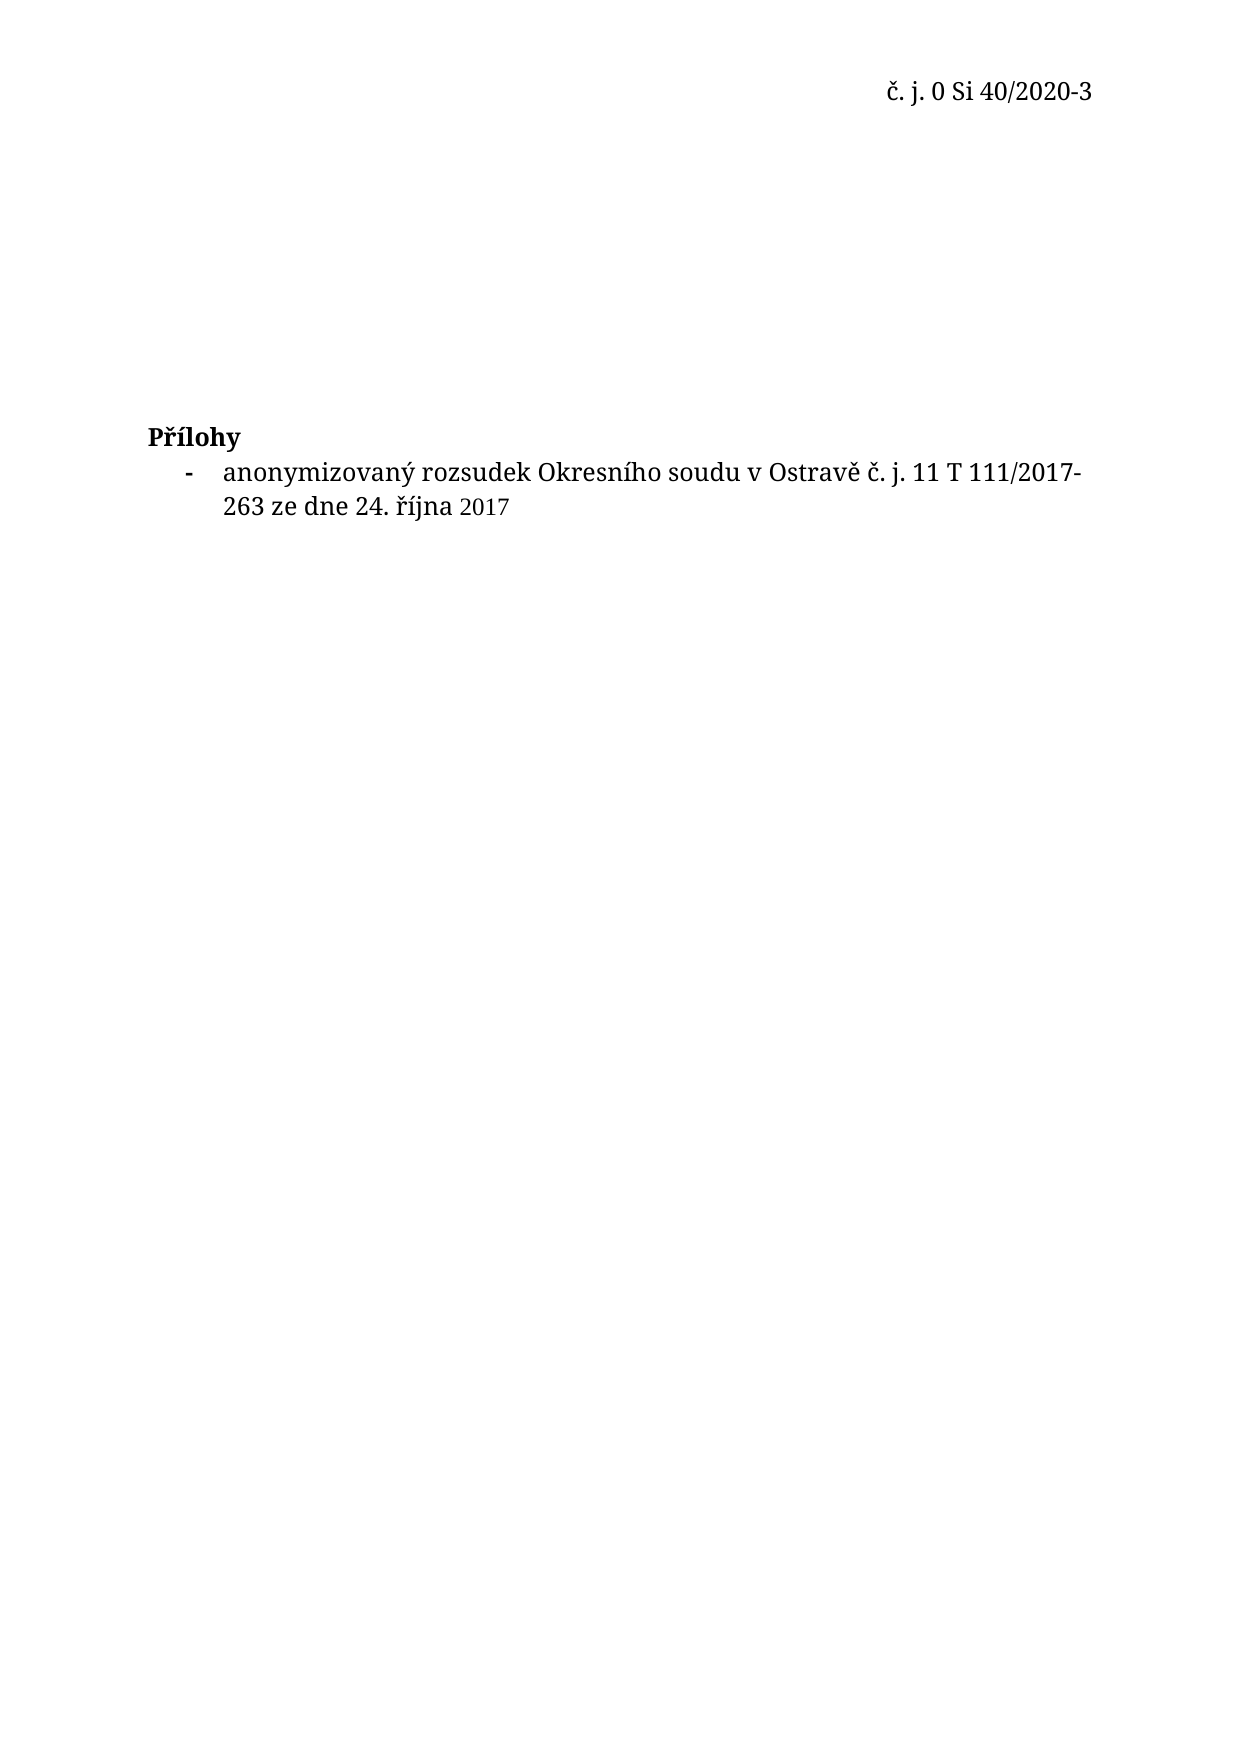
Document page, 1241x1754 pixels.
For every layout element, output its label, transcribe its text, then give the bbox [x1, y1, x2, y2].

text Přílohy [148, 420, 1093, 454]
list anonymizovaný rozsudek Okresního soudu v Ostravě č. j. 11 T 111/2017-263 ze dne 24. října 2017 [185, 454, 1093, 522]
